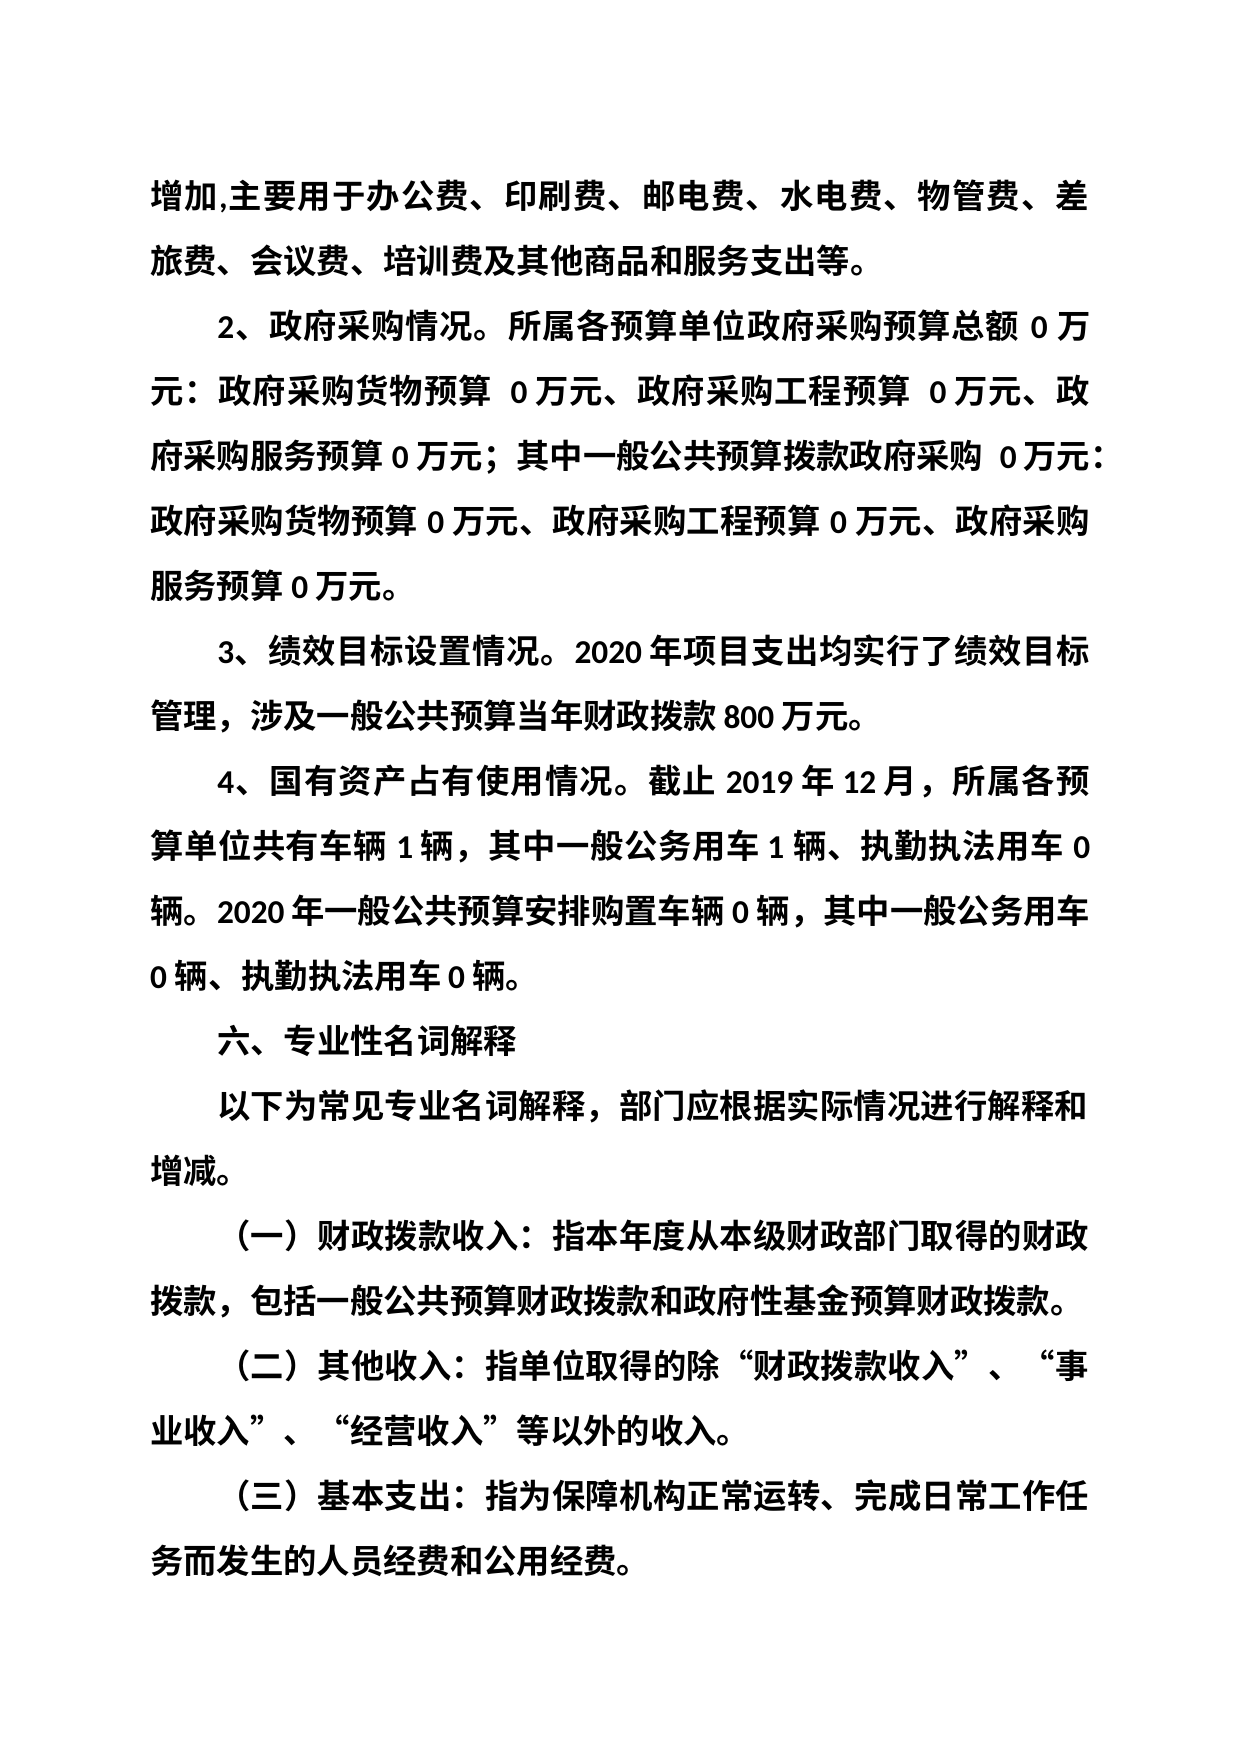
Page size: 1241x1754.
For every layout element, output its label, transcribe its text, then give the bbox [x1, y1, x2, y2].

text 3、绩效目标设置情况。2020年项目支出均实行了绩效目标管理，涉及一般公共预算当年财政拨款800 万元。 [150, 617, 1090, 747]
text 4、国有资产占有使用情况。截止2019年12月，所属各预算单位共有车辆 1辆，其中一般公务用车1 辆、执勤执法用车 0辆。2020年一般公共预算安排购置车辆0 辆，其中一般公务用车0 辆、执勤执法用车0 辆。 [150, 747, 1090, 1007]
text （一）财政拨款收入：指本年度从本级财政部门取得的财政拨款，包括一般公共预算财政拨款和政府性基金预算财政拨款。 [150, 1202, 1090, 1332]
text 以下为常见专业名词解释，部门应根据实际情况进行解释和增减。 [150, 1072, 1090, 1202]
text （三）基本支出：指为保障机构正常运转、完成日常工作任务而发生的人员经费和公用经费。 [150, 1462, 1090, 1592]
text 2、政府采购情况。所属各预算单位政府采购预算总额 0 万元：政府采购货物预算 0万元、政府采购工程预算 0万元、政府采购服务预算 0 万元；其中一般公共预算拨款政府采购 0万元：政府采购货物预算 0 万元、政府采购工程预算 0 万元、政府采购服务预算 0 万元。 [150, 292, 1090, 617]
text （二）其他收入：指单位取得的除“财政拨款收入”、“事业收入”、“经营收入”等以外的收入。 [150, 1332, 1090, 1462]
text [150, 162, 1090, 292]
text 六、专业性名词解释 [150, 1007, 1090, 1072]
